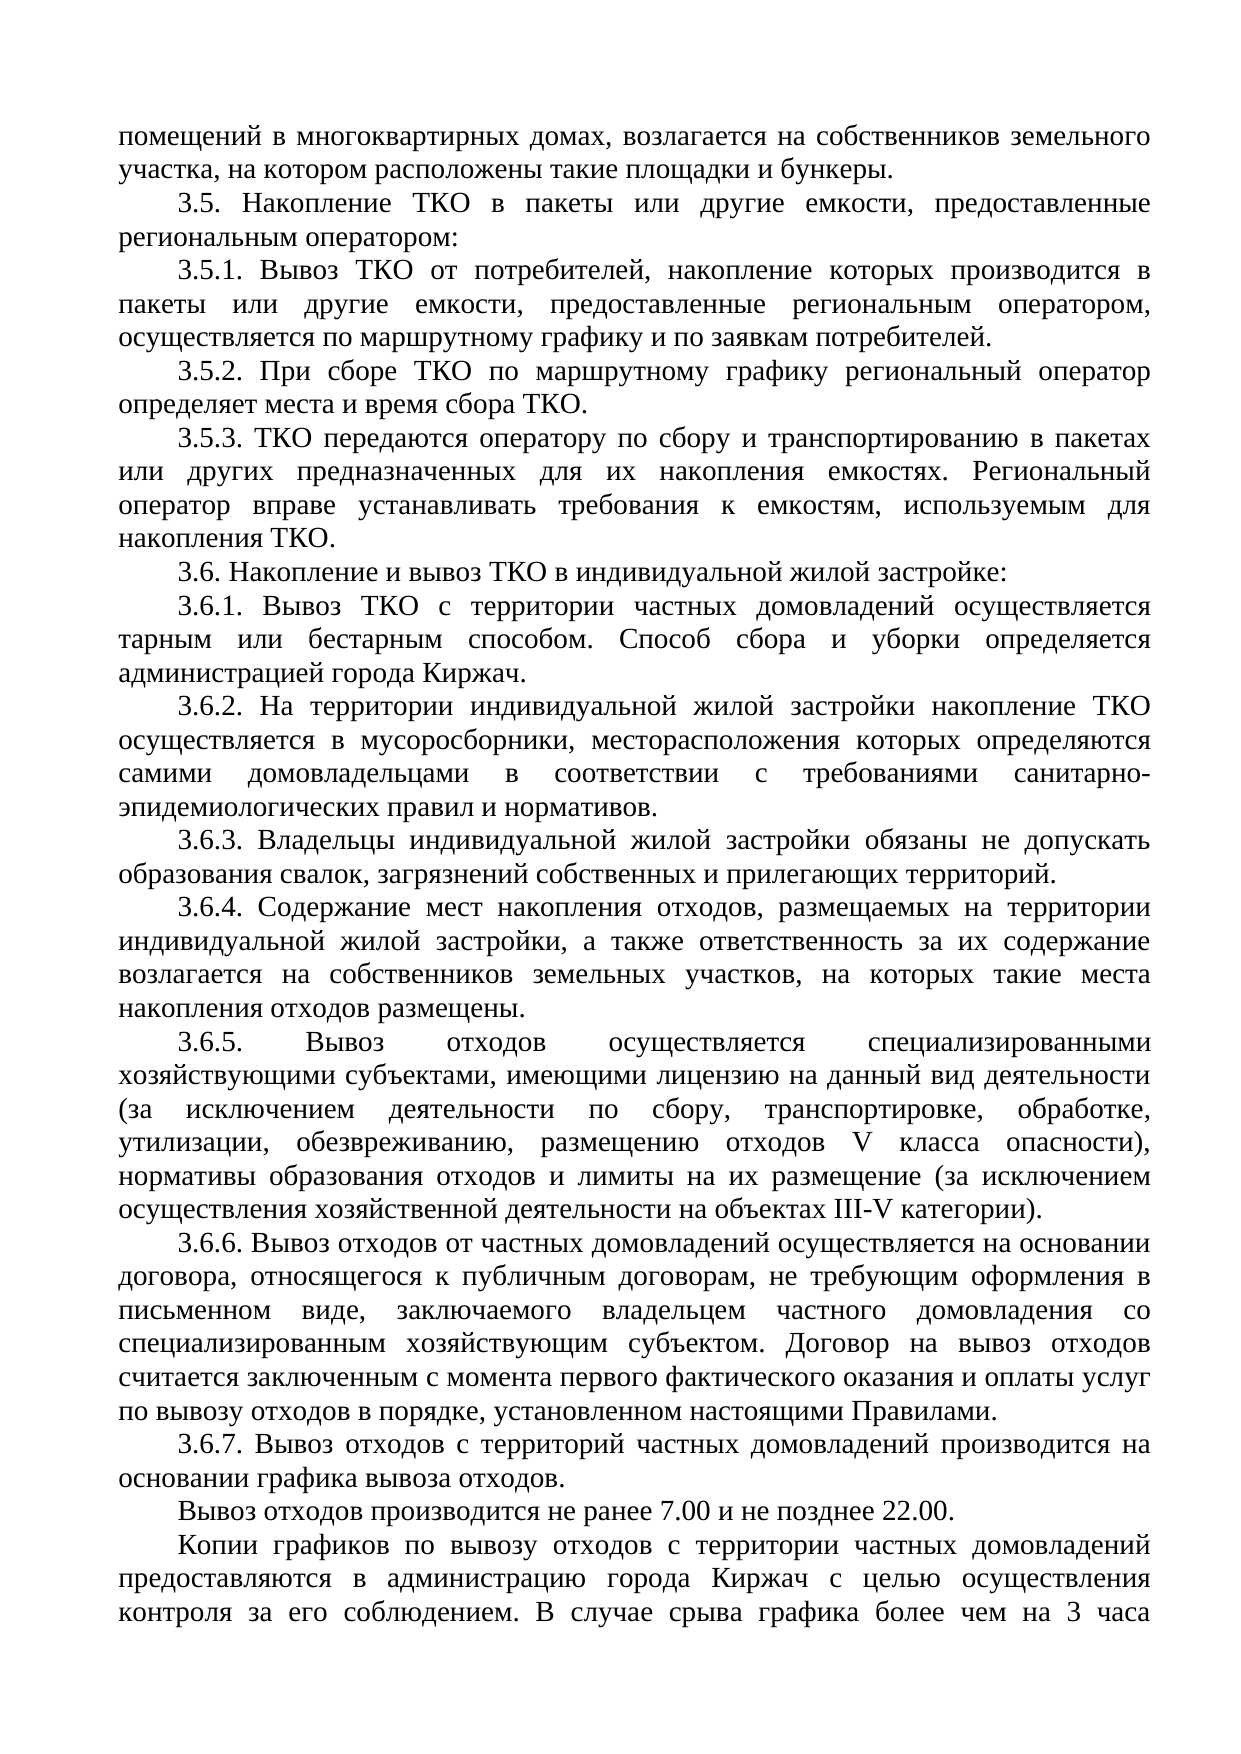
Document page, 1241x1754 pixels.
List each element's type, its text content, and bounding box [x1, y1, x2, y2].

text 3.6. Накопление и вывоз ТКО в индивидуальной жилой застройке: [118, 554, 1152, 588]
text 3.6.1. Вывоз ТКО с территории частных домовладений осуществляется тарным или бестарным способом. Способ сбора и уборки определяется администрацией города Киржач. [118, 588, 1152, 688]
text 3.6.3. Владельцы индивидуальной жилой застройки обязаны не допускать образования свалок, загрязнений собственных и прилегающих территорий. [118, 822, 1152, 889]
text 3.6.4. Содержание мест накопления отходов, размещаемых на территории индивидуальной жилой застройки, а также ответственность за их содержание возлагается на собственников земельных участков, на которых такие места накопления отходов размещены. [118, 889, 1152, 1024]
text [118, 118, 1152, 185]
text Вывоз отходов производится не ранее 7.00 и не позднее 22.00. [118, 1493, 1152, 1527]
text 3.5.3. ТКО передаются оператору по сбору и транспортированию в пакетах или других предназначенных для их накопления емкостях. Региональный оператор вправе устанавливать требования к емкостям, используемым для накопления ТКО. [118, 420, 1152, 554]
text 3.6.6. Вывоз отходов от частных домовладений осуществляется на основании договора, относящегося к публичным договорам, не требующим оформления в письменном виде, заключаемого владельцем частного домовладения со специализированным хозяйствующим субъектом. Договор на вывоз отходов считается заключенным с момента первого фактического оказания и оплаты услуг по вывозу отходов в порядке, установленном настоящими Правилами. [118, 1225, 1152, 1426]
text 3.5. Накопление ТКО в пакеты или другие емкости, предоставленные региональным оператором: [118, 185, 1152, 252]
text 3.6.2. На территории индивидуальной жилой застройки накопление ТКО осуществляется в мусоросборники, месторасположения которых определяются самими домовладельцами в соответствии с требованиями санитарно-эпидемиологических правил и нормативов. [118, 688, 1152, 822]
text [118, 1527, 1152, 1627]
text 3.5.1. Вывоз ТКО от потребителей, накопление которых производится в пакеты или другие емкости, предоставленные региональным оператором, осуществляется по маршрутному графику и по заявкам потребителей. [118, 252, 1152, 353]
text 3.6.5. Вывоз отходов осуществляется специализированными хозяйствующими субъектами, имеющими лицензию на данный вид деятельности (за исключением деятельности по сбору, транспортировке, обработке, утилизации, обезвреживанию, размещению отходов V класса опасности), нормативы образования отходов и лимиты на их размещение (за исключением осуществления хозяйственной деятельности на объектах III-V категории). [118, 1024, 1152, 1225]
text 3.5.2. При сборе ТКО по маршрутному графику региональный оператор определяет места и время сбора ТКО. [118, 353, 1152, 420]
text 3.6.7. Вывоз отходов с территорий частных домовладений производится на основании графика вывоза отходов. [118, 1426, 1152, 1493]
